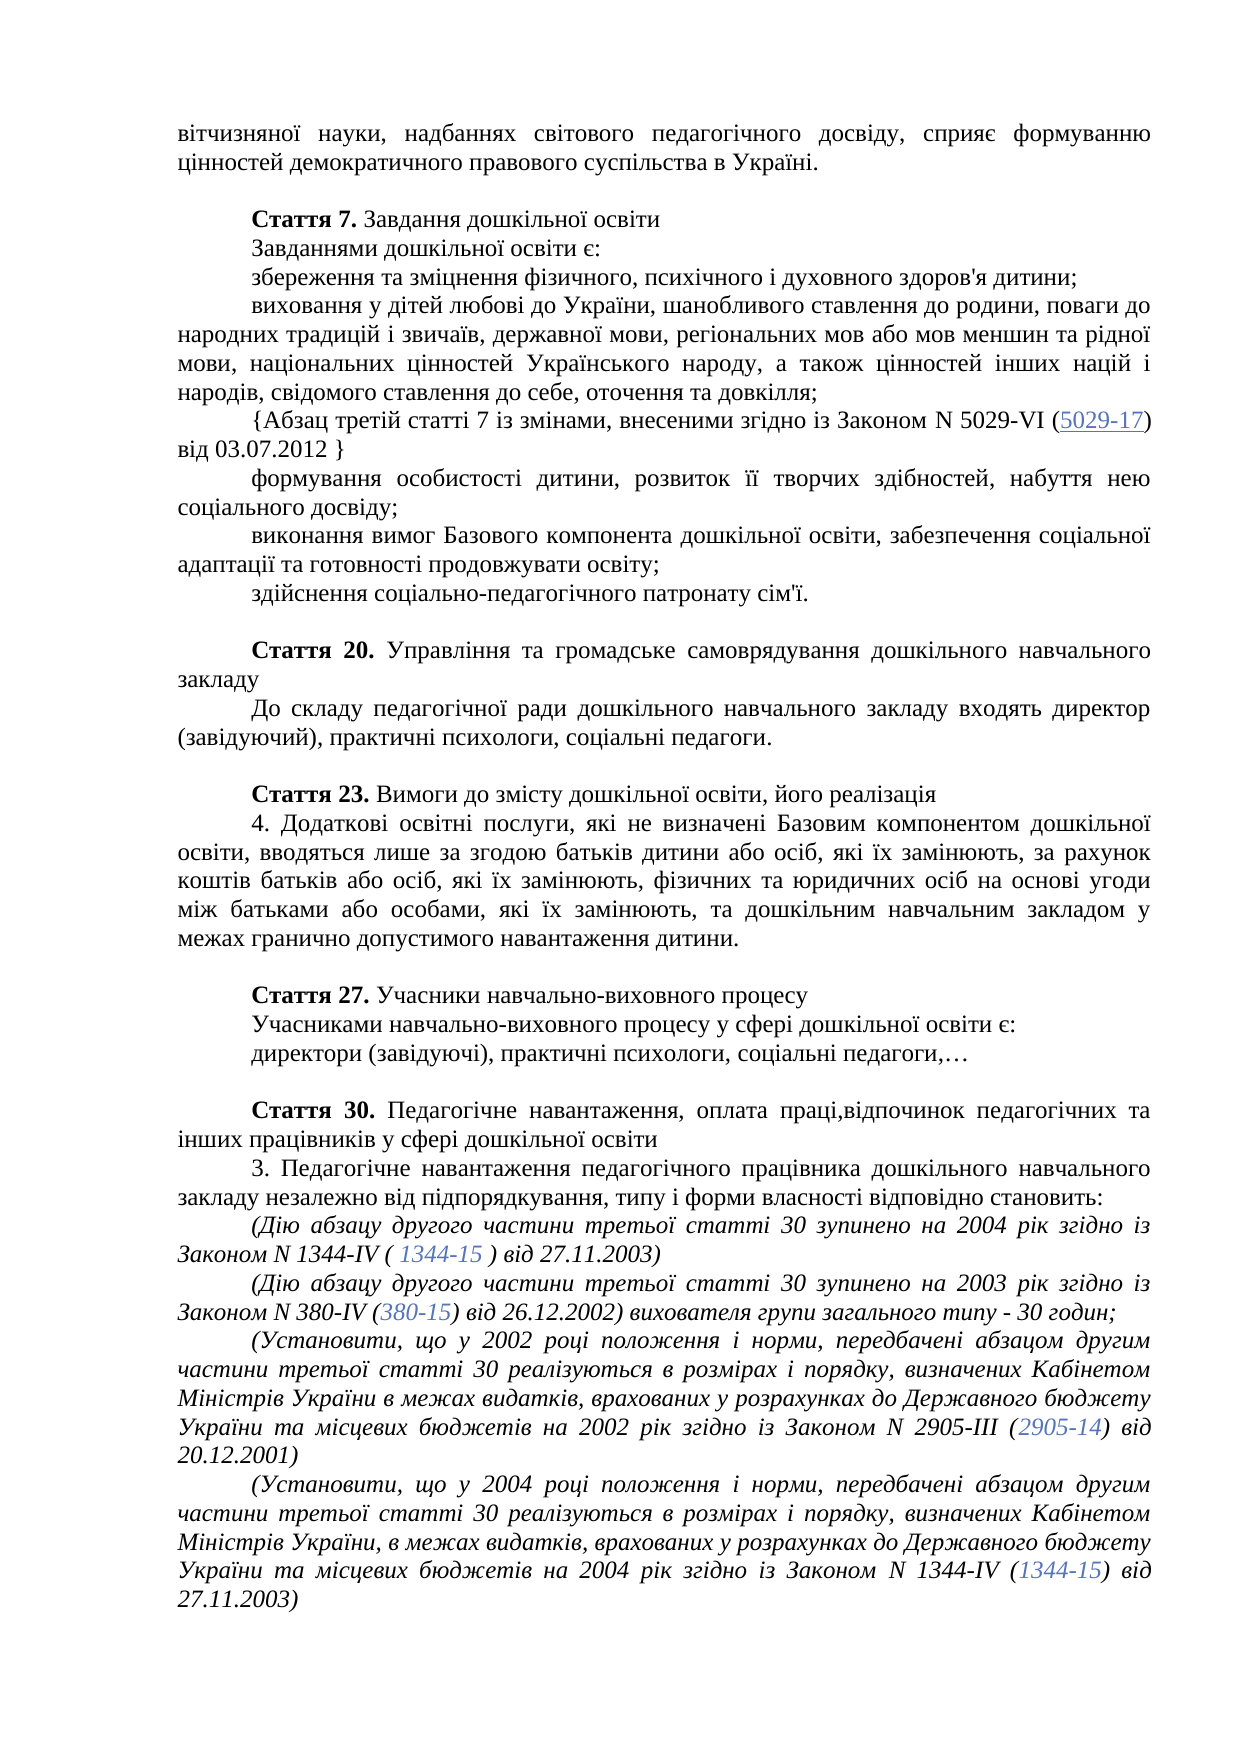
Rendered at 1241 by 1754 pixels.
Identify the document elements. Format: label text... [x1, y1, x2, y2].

text формування особистості дитини, розвиток її творчих здібностей, набуття нею соціального досвіду; [177, 463, 1152, 521]
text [177, 118, 1152, 176]
text Учасниками навчально-виховного процесу у сфері дошкільної освіти є: [177, 1009, 1152, 1038]
text Стаття 23. Вимоги до змісту дошкільної освіти, його реалізація [177, 779, 1152, 808]
text Стаття 7. Завдання дошкільної освіти [177, 204, 1152, 233]
text здійснення соціально-педагогічного патронату сім'ї. [177, 578, 1152, 607]
text 3. Педагогічне навантаження педагогічного працівника дошкільного навчального закладу незалежно від підпорядкування, типу і форми власності відповідно становить: [177, 1153, 1152, 1211]
text Стаття 20. Управління та громадське самоврядування дошкільного навчального закладу [177, 636, 1152, 693]
text Завданнями дошкільної освіти є: [177, 233, 1152, 262]
text Стаття 27. Учасники навчально-виховного процесу [177, 981, 1152, 1009]
text (Установити, що у 2002 році положення і норми, передбачені абзацом другим частини третьої статті 30 реалізуються в розмірах і порядку, визначених Кабінетом Міністрів України в межах видатків, врахованих у розрахунках до Державного бюджету України та місцевих бюджетів на 2002 рік згідно із Законом N 2905-III (2905-14) від 20.12.2001) [177, 1326, 1152, 1469]
text збереження та зміцнення фізичного, психічного і духовного здоров'я дитини; [177, 262, 1152, 291]
text (Дію абзацу другого частини третьої статті 30 зупинено на 2004 рік згідно із Законом N 1344-IV ( 1344-15 ) від 27.11.2003) [177, 1211, 1152, 1268]
text Стаття 30. Педагогічне навантаження, оплата праці,відпочинок педагогічних та інших працівників у сфері дошкільної освіти [177, 1096, 1152, 1153]
text 4. Додаткові освітні послуги, які не визначені Базовим компонентом дошкільної освіти, вводяться лише за згодою батьків дитини або осіб, які їх замінюють, за рахунок коштів батьків або осіб, які їх замінюють, фізичних та юридичних осіб на основі угоди між батьками або особами, які їх замінюють, та дошкільним навчальним закладом у межах гранично допустимого навантаження дитини. [177, 808, 1152, 952]
text (Дію абзацу другого частини третьої статті 30 зупинено на 2003 рік згідно із Законом N 380-IV (380-15) від 26.12.2002) вихователя групи загального типу - 30 годин; [177, 1268, 1152, 1326]
text До складу педагогічної ради дошкільного навчального закладу входять директор (завідуючий), практичні психологи, соціальні педагоги. [177, 693, 1152, 751]
text {Абзац третій статті 7 із змінами, внесеними згідно із Законом N 5029-VI (5029-17) від 03.07.2012 } [177, 406, 1152, 463]
text виконання вимог Базового компонента дошкільної освіти, забезпечення соціальної адаптації та готовності продовжувати освіту; [177, 521, 1152, 578]
text виховання у дітей любові до України, шанобливого ставлення до родини, поваги до народних традицій і звичаїв, державної мови, регіональних мов або мов меншин та рідної мови, національних цінностей Українського народу, а також цінностей інших націй і народів, свідомого ставлення до себе, оточення та довкілля; [177, 291, 1152, 406]
text директори (завідуючі), практичні психологи, соціальні педагоги,… [177, 1038, 1152, 1067]
text (Установити, що у 2004 році положення і норми, передбачені абзацом другим частини третьої статті 30 реалізуються в розмірах і порядку, визначених Кабінетом Міністрів України, в межах видатків, врахованих у розрахунках до Державного бюджету України та місцевих бюджетів на 2004 рік згідно із Законом N 1344-IV (1344-15) від 27.11.2003) [177, 1469, 1152, 1613]
